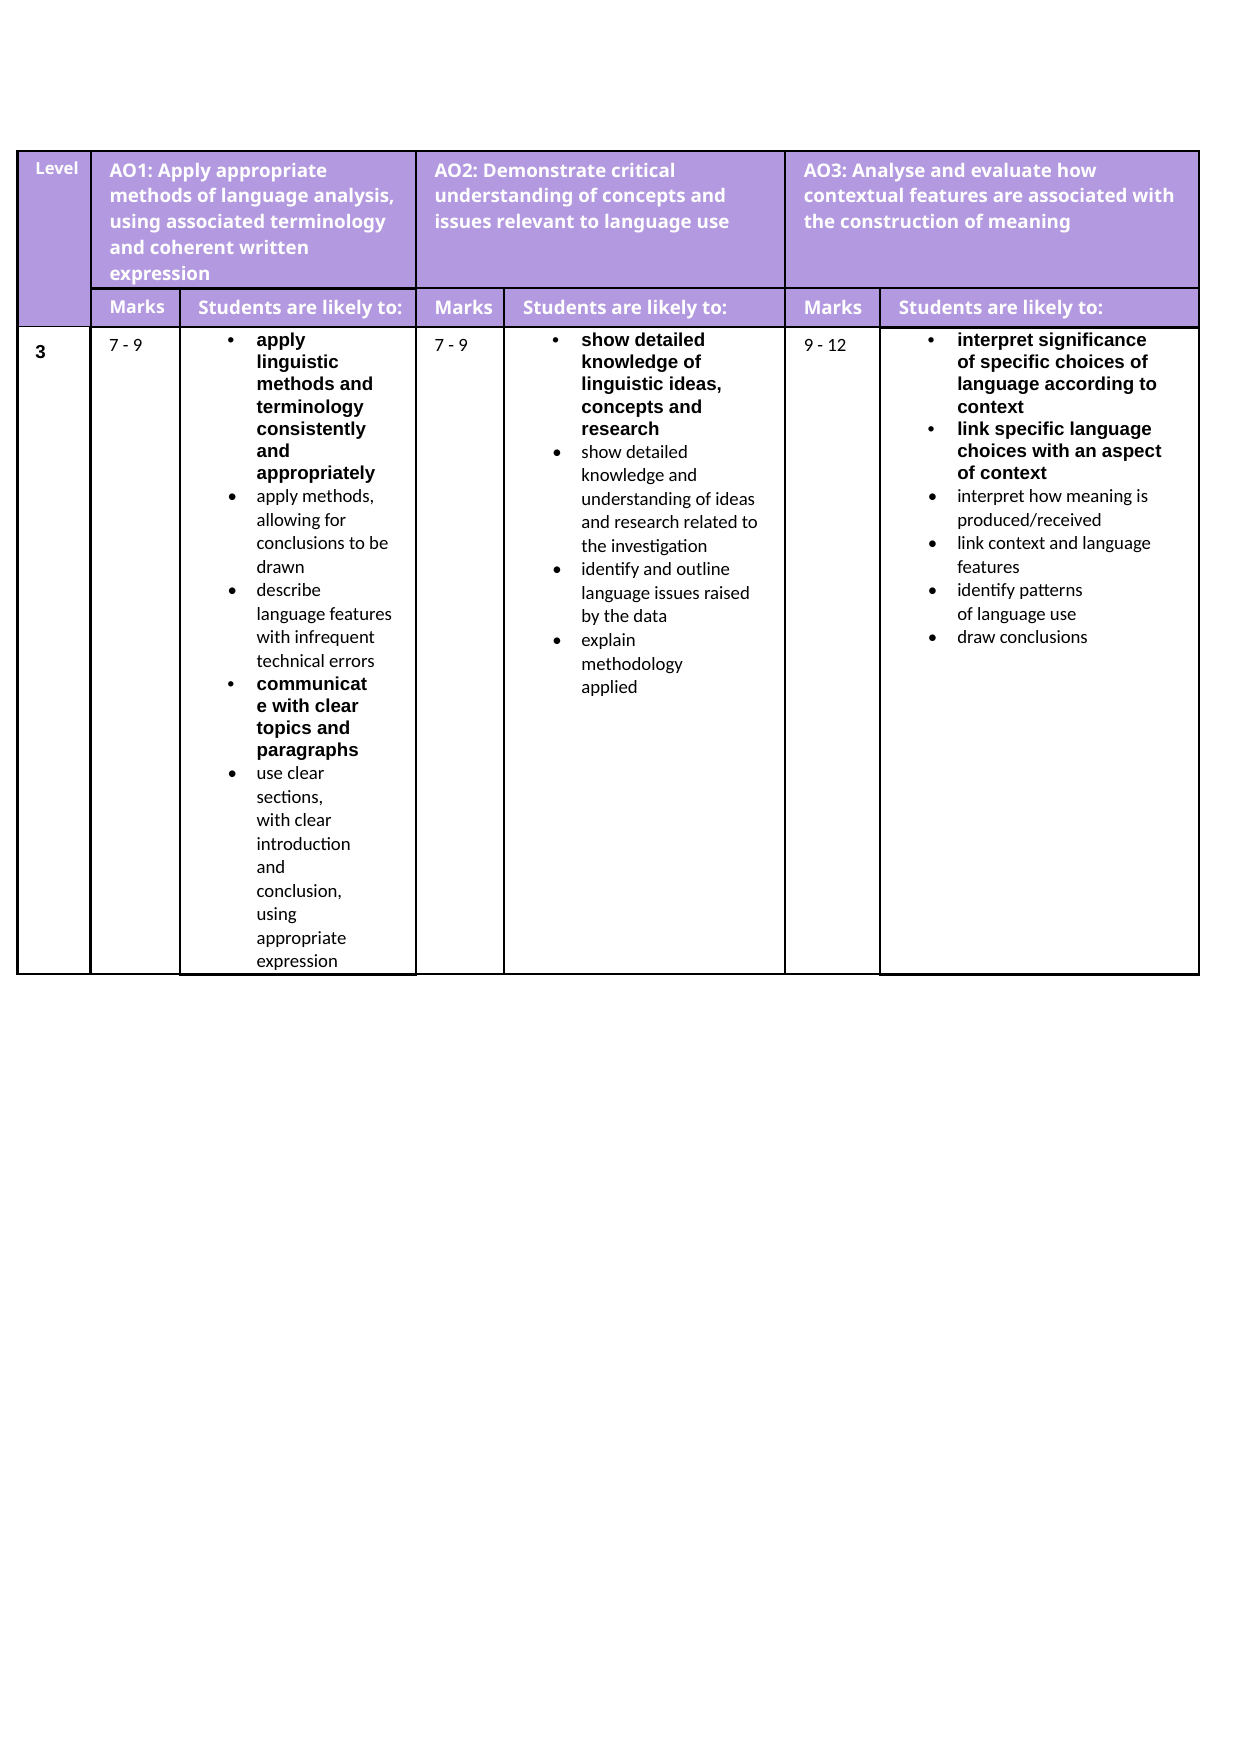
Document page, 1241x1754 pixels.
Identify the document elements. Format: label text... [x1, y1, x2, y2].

table_cell 7 - 9 [417, 328, 503, 973]
table_cell Students are likely to: [181, 290, 415, 326]
table_cell Marks [417, 289, 503, 326]
table_header AO3: Analyse and evaluate how contextual features are associated with the construction of meaning [786, 152, 1198, 287]
table_cell 7 - 9 [92, 328, 179, 973]
table_header AO1: Apply appropriate methods of language analysis, using associated terminology and coherent written expression [92, 152, 415, 287]
table_cell interpret significance of specific choices of language according to context link specific language choices with an aspect of context interpret how meaning is produced/received link context and language features identify patterns of language use draw conclusions [881, 329, 1198, 973]
table_cell Marks [786, 289, 879, 326]
table_cell 3 [19, 327, 89, 973]
table_cell 9 - 12 [786, 328, 879, 973]
table_cell Students are likely to: [505, 289, 784, 326]
table_cell show detailed knowledge of linguistic ideas, concepts and research show detailed knowledge and understanding of ideas and research related to the investigation identify and outline language issues raised by the data explain methodology applied [505, 328, 784, 973]
table_cell Marks [92, 290, 179, 326]
table_header AO2: Demonstrate critical understanding of concepts and issues relevant to language use [417, 152, 784, 287]
table_header Level [19, 152, 90, 326]
table_cell apply linguistic methods and terminology consistently and appropriately apply methods, allowing for conclusions to be drawn describe language features with infrequent technical errors communicate with clear topics and paragraphs use clear sections, with clear introduction and conclusion, using appropriate expression [181, 328, 415, 973]
table_cell Students are likely to: [881, 289, 1198, 326]
